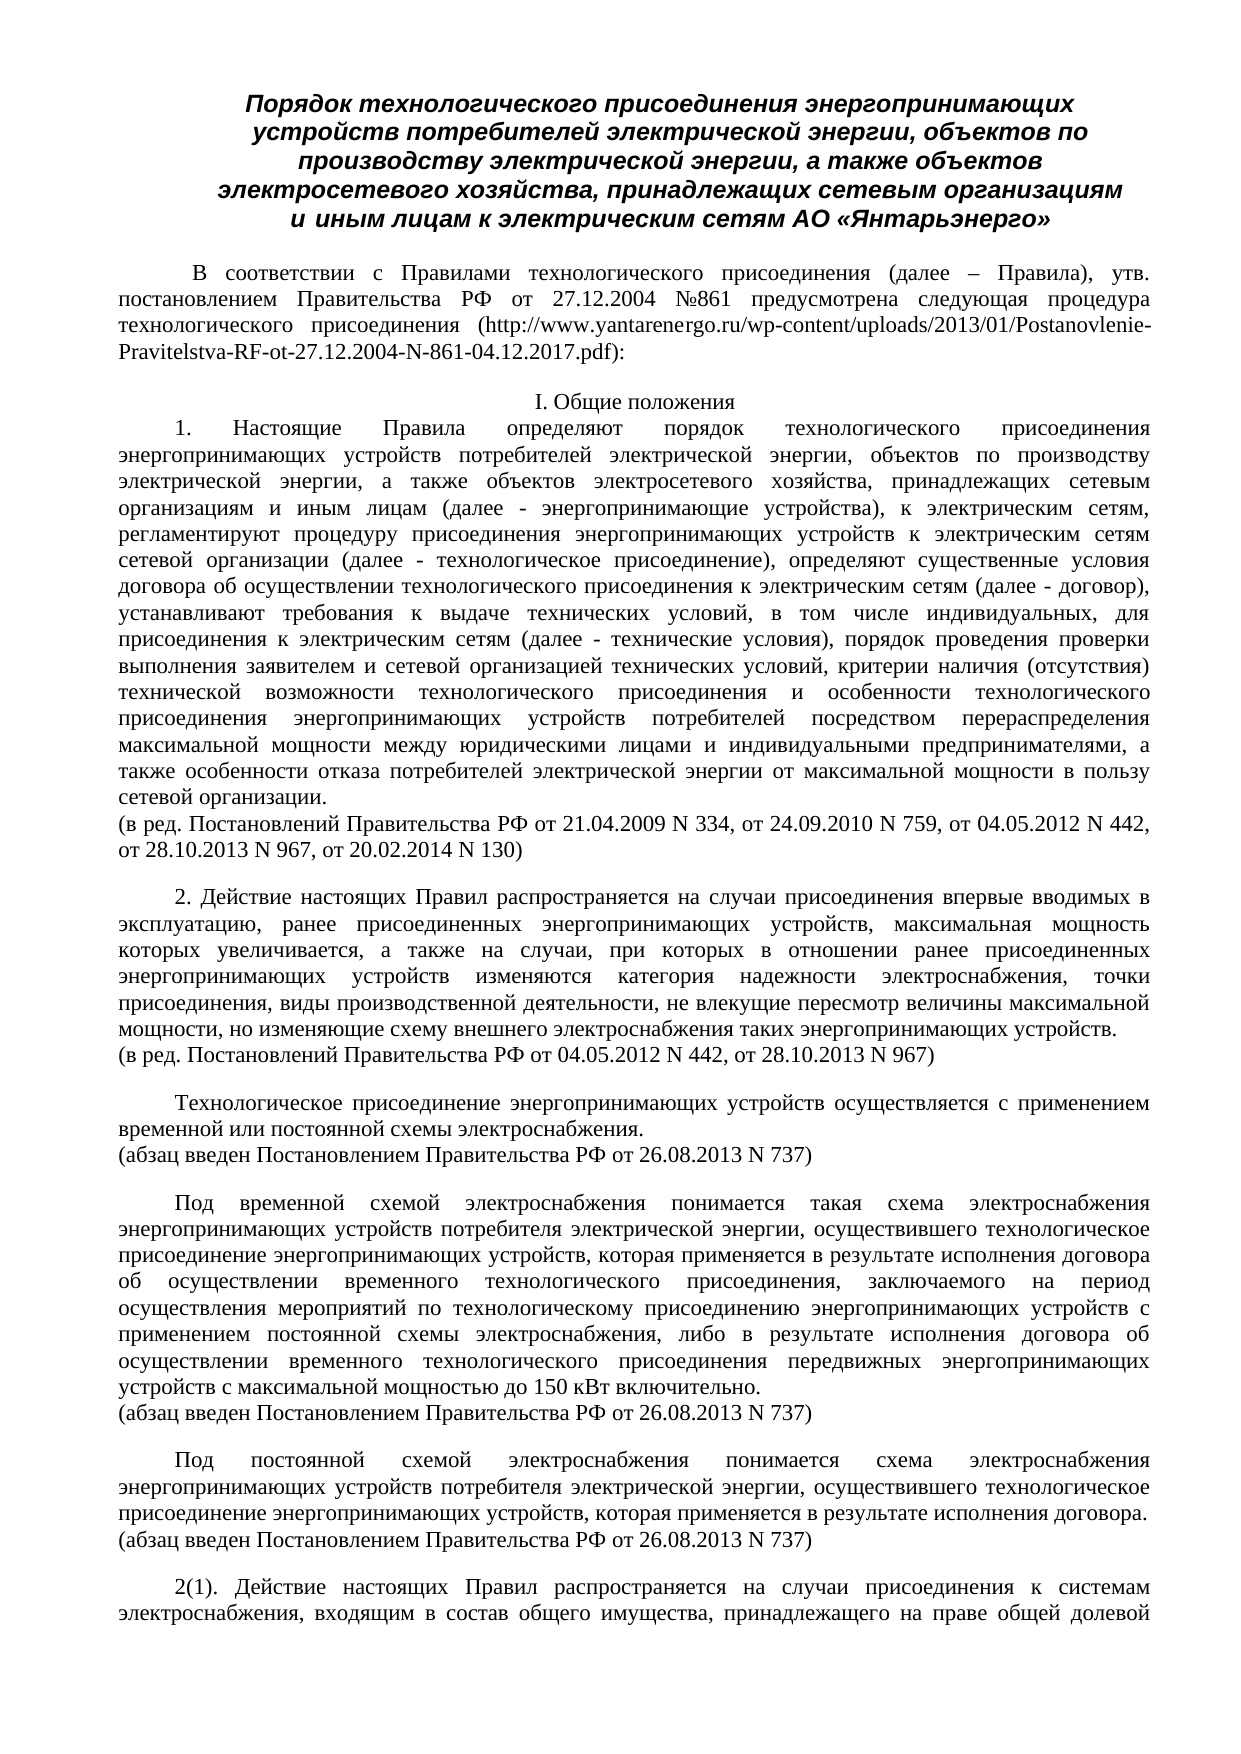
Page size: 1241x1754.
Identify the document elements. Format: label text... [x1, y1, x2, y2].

text Под постоянной схемой электроснабжения понимается схема электроснабжения энергопринимающих устройств потребителя электрической энергии, осуществившего технологическое присоединение энергопринимающих устройств, которая применяется в результате исполнения договора. [118, 1447, 1152, 1526]
text Порядок технологического присоединения энергопринимающих устройств потребителей электрической энергии, объектов по производству электрической энергии, а также объектов электросетевого хозяйства, принадлежащих сетевым организациям и иным лицам к электрическим сетям АО «Янтарьэнерго» [171, 89, 1152, 232]
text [118, 1573, 1152, 1626]
text 2. Действие настоящих Правил распространяется на случаи присоединения впервые вводимых в эксплуатацию, ранее присоединенных энергопринимающих устройств, максимальная мощность которых увеличивается, а также на случаи, при которых в отношении ранее присоединенных энергопринимающих устройств изменяются категория надежности электроснабжения, точки присоединения, виды производственной деятельности, не влекущие пересмотр величины максимальной мощности, но изменяющие схему внешнего электроснабжения таких энергопринимающих устройств. [118, 883, 1152, 1041]
text (в ред. Постановлений Правительства РФ от 04.05.2012 N 442, от 28.10.2013 N 967) [118, 1041, 1152, 1068]
text (абзац введен Постановлением Правительства РФ от 26.08.2013 N 737) [118, 1141, 1152, 1168]
text В соответствии с Правилами технологического присоединения (далее – Правила), утв. постановлением Правительства РФ от 27.12.2004 №861 предусмотрена следующая процедура технологического присоединения (http://www.yantarenergo.ru/wp-content/uploads/2013/01/Postanovlenie-Pravitelstva-RF-ot-27.12.2004-N-861-04.12.2017.pdf): [118, 259, 1152, 364]
text (в ред. Постановлений Правительства РФ от 21.04.2009 N 334, от 24.09.2010 N 759, от 04.05.2012 N 442, от 28.10.2013 N 967, от 20.02.2014 N 130) [118, 810, 1152, 862]
title I. Общие положения [118, 388, 1152, 414]
text (абзац введен Постановлением Правительства РФ от 26.08.2013 N 737) [118, 1526, 1152, 1552]
text Технологическое присоединение энергопринимающих устройств осуществляется с применением временной или постоянной схемы электроснабжения. [118, 1089, 1152, 1141]
text 1. Настоящие Правила определяют порядок технологического присоединения энергопринимающих устройств потребителей электрической энергии, объектов по производству электрической энергии, а также объектов электросетевого хозяйства, принадлежащих сетевым организациям и иным лицам (далее - энергопринимающие устройства), к электрическим сетям, регламентируют процедуру присоединения энергопринимающих устройств к электрическим сетям сетевой организации (далее - технологическое присоединение), определяют существенные условия договора об осуществлении технологического присоединения к электрическим сетям (далее - договор), устанавливают требования к выдаче технических условий, в том числе индивидуальных, для присоединения к электрическим сетям (далее - технические условия), порядок проведения проверки выполнения заявителем и сетевой организацией технических условий, критерии наличия (отсутствия) технической возможности технологического присоединения и особенности технологического присоединения энергопринимающих устройств потребителей посредством перераспределения максимальной мощности между юридическими лицами и индивидуальными предпринимателями, а также особенности отказа потребителей электрической энергии от максимальной мощности в пользу сетевой организации. [118, 414, 1152, 810]
text Под временной схемой электроснабжения понимается такая схема электроснабжения энергопринимающих устройств потребителя электрической энергии, осуществившего технологическое присоединение энергопринимающих устройств, которая применяется в результате исполнения договора об осуществлении временного технологического присоединения, заключаемого на период осуществления мероприятий по технологическому присоединению энергопринимающих устройств с применением постоянной схемы электроснабжения, либо в результате исполнения договора об осуществлении временного технологического присоединения передвижных энергопринимающих устройств с максимальной мощностью до 150 кВт включительно. [118, 1188, 1152, 1399]
text (абзац введен Постановлением Правительства РФ от 26.08.2013 N 737) [118, 1399, 1152, 1426]
